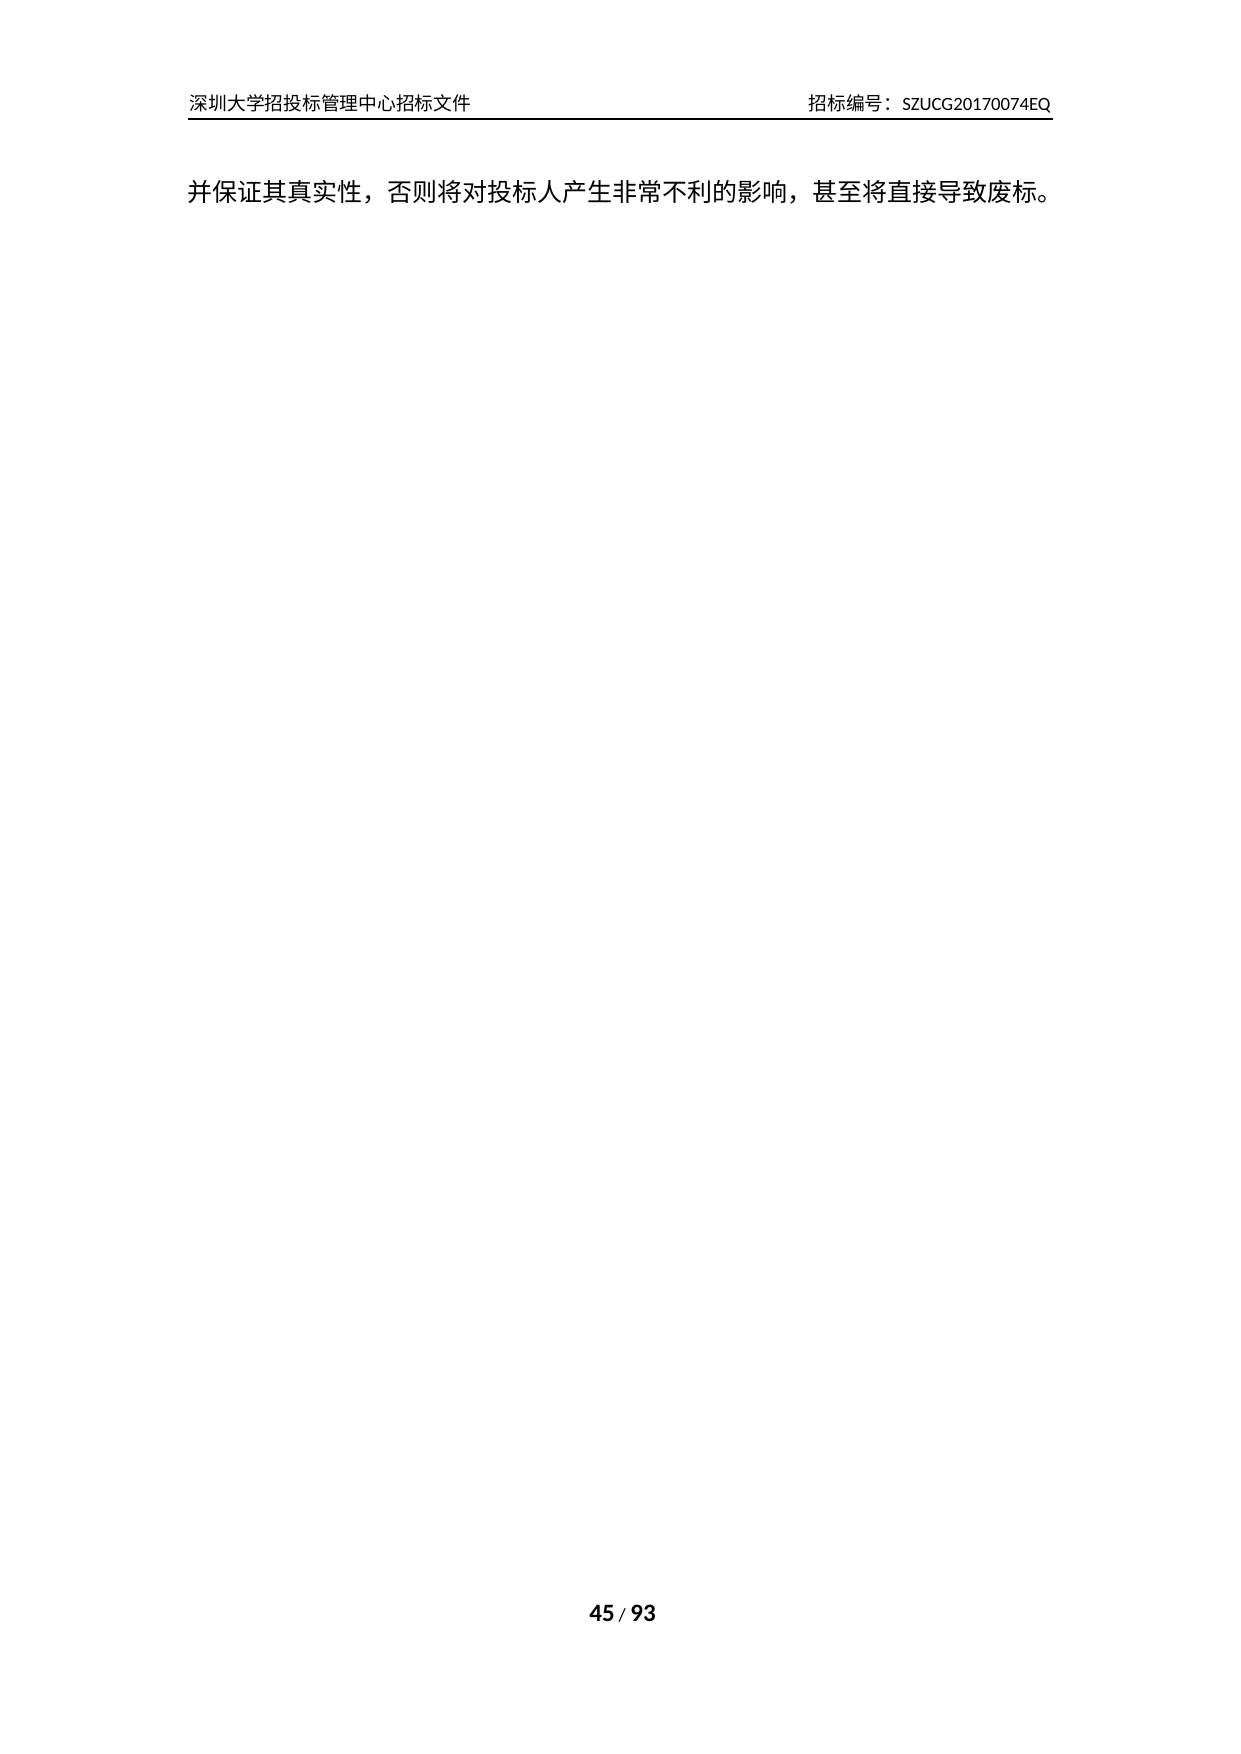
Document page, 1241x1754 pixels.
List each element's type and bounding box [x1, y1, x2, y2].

text [187, 158, 1053, 223]
